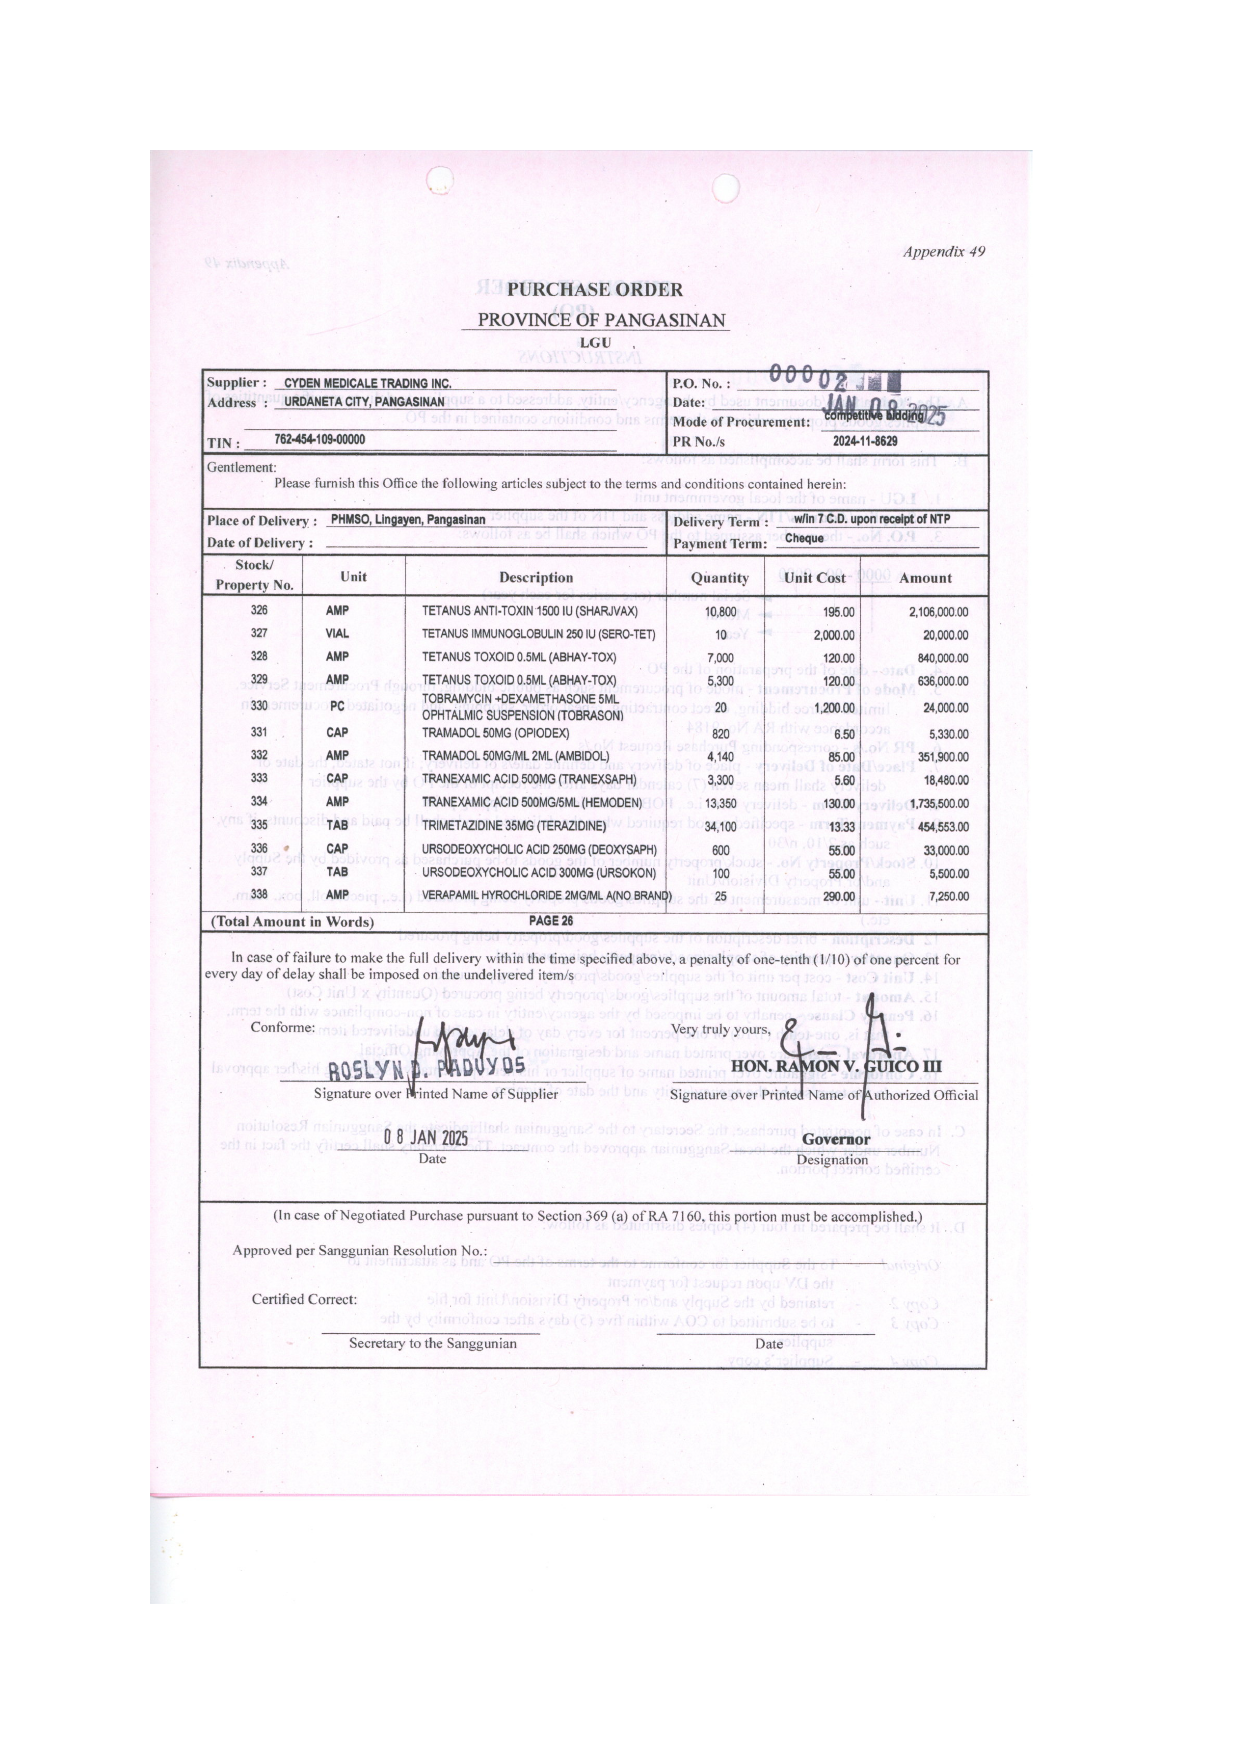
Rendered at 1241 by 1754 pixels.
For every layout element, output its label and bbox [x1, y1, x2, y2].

picture [150, 150, 1033, 1604]
